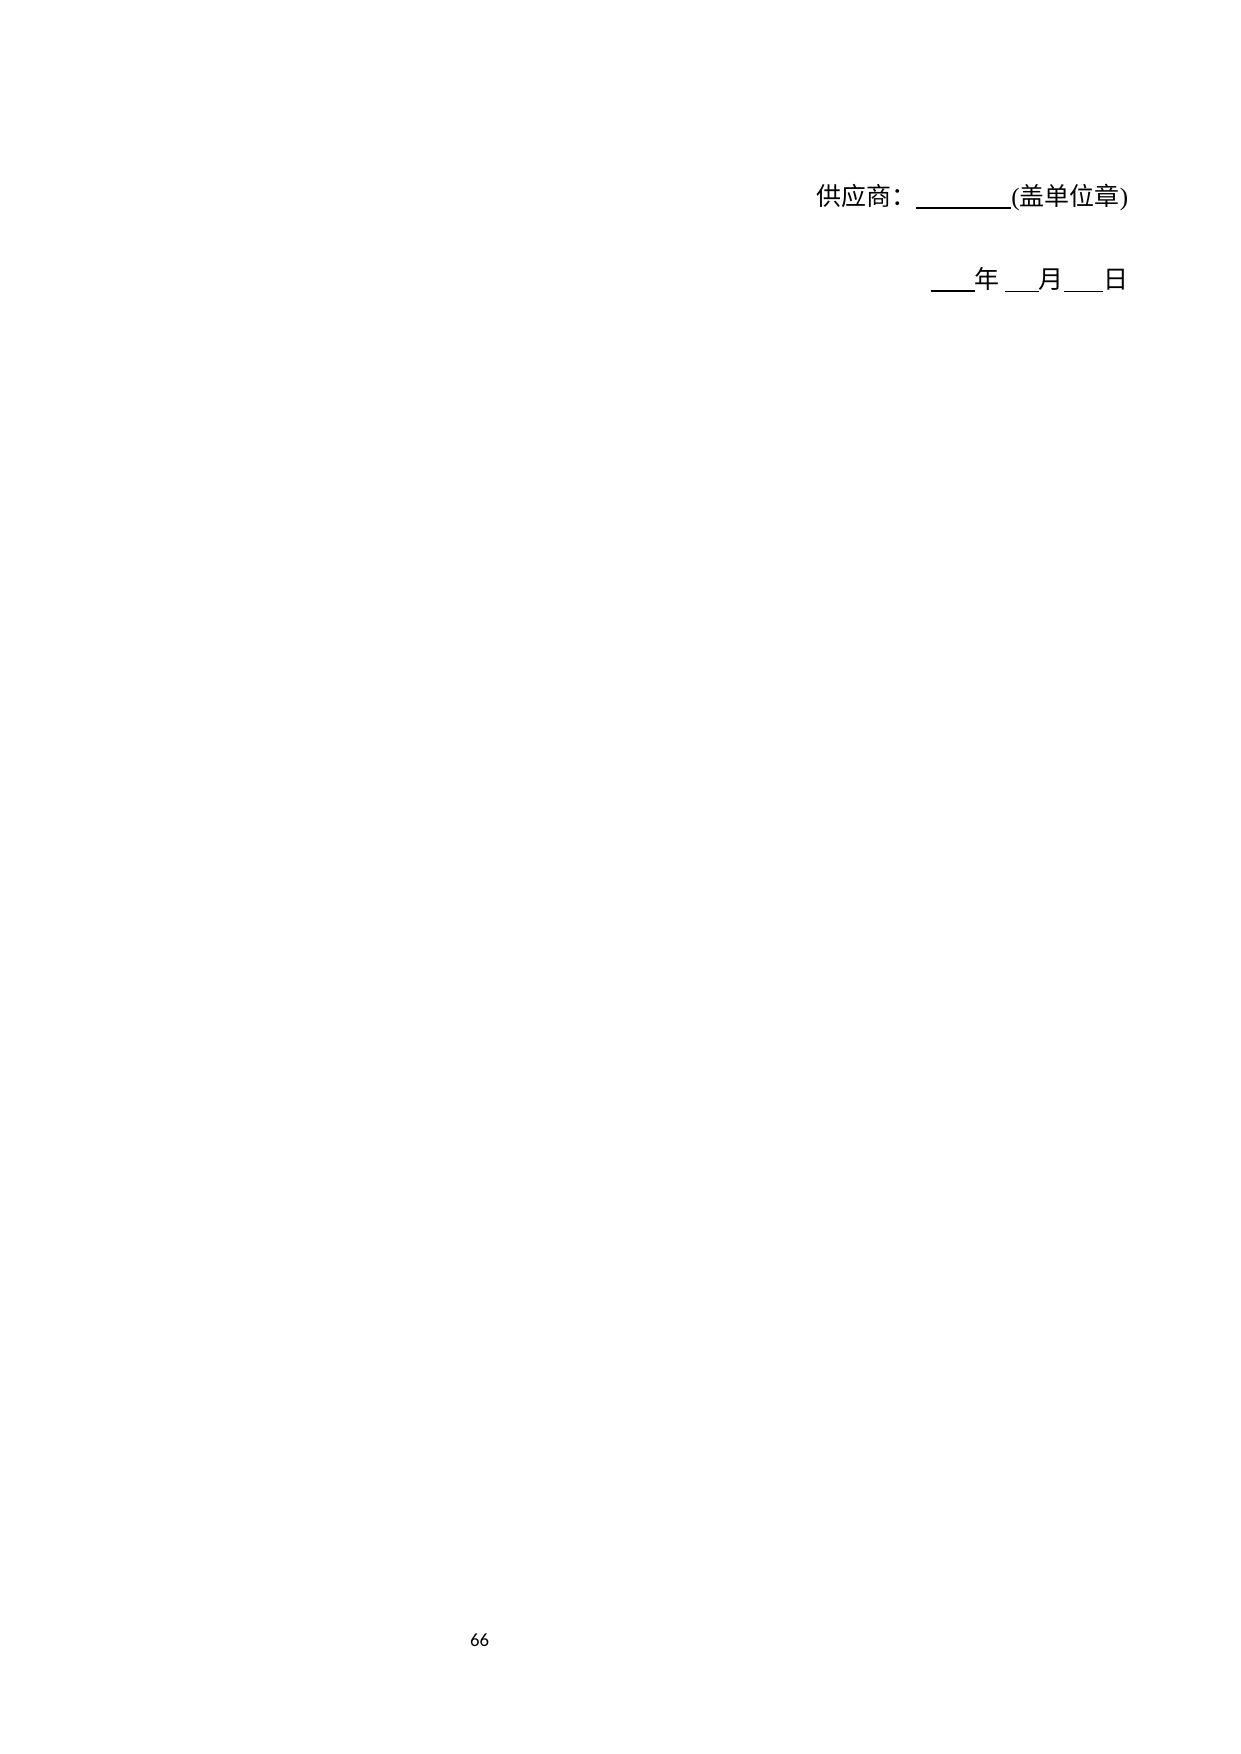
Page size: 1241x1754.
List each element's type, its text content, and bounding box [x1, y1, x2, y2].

text 年 月 日 [112, 245, 1128, 310]
text 供应商： (盖单位章) [112, 162, 1128, 227]
